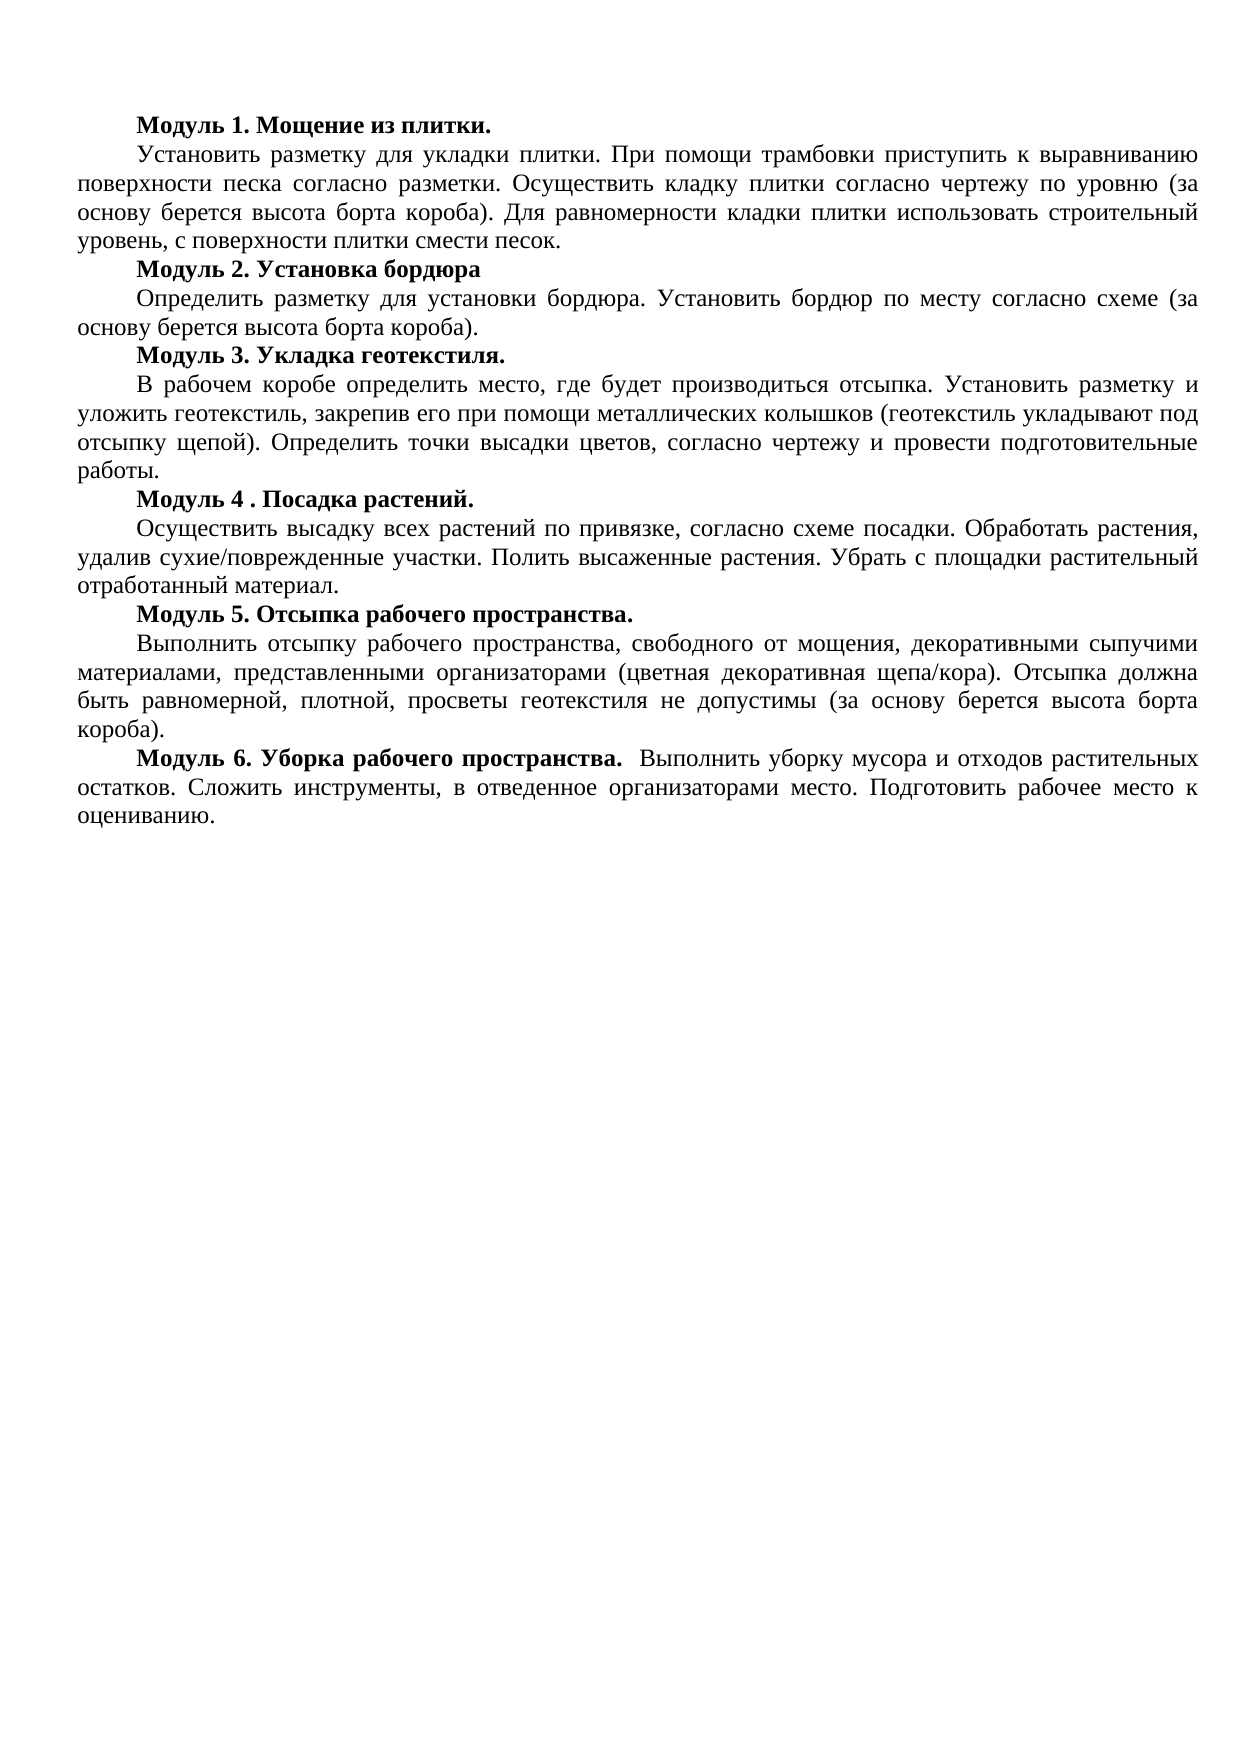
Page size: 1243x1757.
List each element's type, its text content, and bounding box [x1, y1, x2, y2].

text Модуль 3. Укладка геотекстиля. [77, 340, 1199, 369]
text Выполнить отсыпку рабочего пространства, свободного от мощения, декоративными сыпучими материалами, представленными организаторами (цветная декоративная щепа/кора). Отсыпка должна быть равномерной, плотной, просветы геотекстиля не допустимы (за основу берется высота борта короба). [77, 628, 1199, 743]
text Установить разметку для укладки плитки. При помощи трамбовки приступить к выравниванию поверхности песка согласно разметки. Осуществить кладку плитки согласно чертежу по уровню (за основу берется высота борта короба). Для равномерности кладки плитки использовать строительный уровень, с поверхности плитки смести песок. [77, 139, 1199, 254]
text Модуль 4 . Посадка растений. [77, 484, 1199, 513]
text Модуль 1. Мощение из плитки. [77, 110, 1199, 139]
text Модуль 6. Уборка рабочего пространства. Выполнить уборку мусора и отходов растительных остатков. Сложить инструменты, в отведенное организаторами место. Подготовить рабочее место к оцениванию. [77, 743, 1199, 829]
text Осуществить высадку всех растений по привязке, согласно схеме посадки. Обработать растения, удалив сухие/поврежденные участки. Полить высаженные растения. Убрать с площадки растительный отработанный материал. [77, 513, 1199, 599]
text Модуль 2. Установка бордюра [77, 254, 1199, 283]
text Модуль 5. Отсыпка рабочего пространства. [77, 599, 1199, 628]
text В рабочем коробе определить место, где будет производиться отсыпка. Установить разметку и уложить геотекстиль, закрепив его при помощи металлических колышков (геотекстиль укладывают под отсыпку щепой). Определить точки высадки цветов, согласно чертежу и провести подготовительные работы. [77, 369, 1199, 484]
text Определить разметку для установки бордюра. Установить бордюр по месту согласно схеме (за основу берется высота борта короба). [77, 283, 1199, 340]
